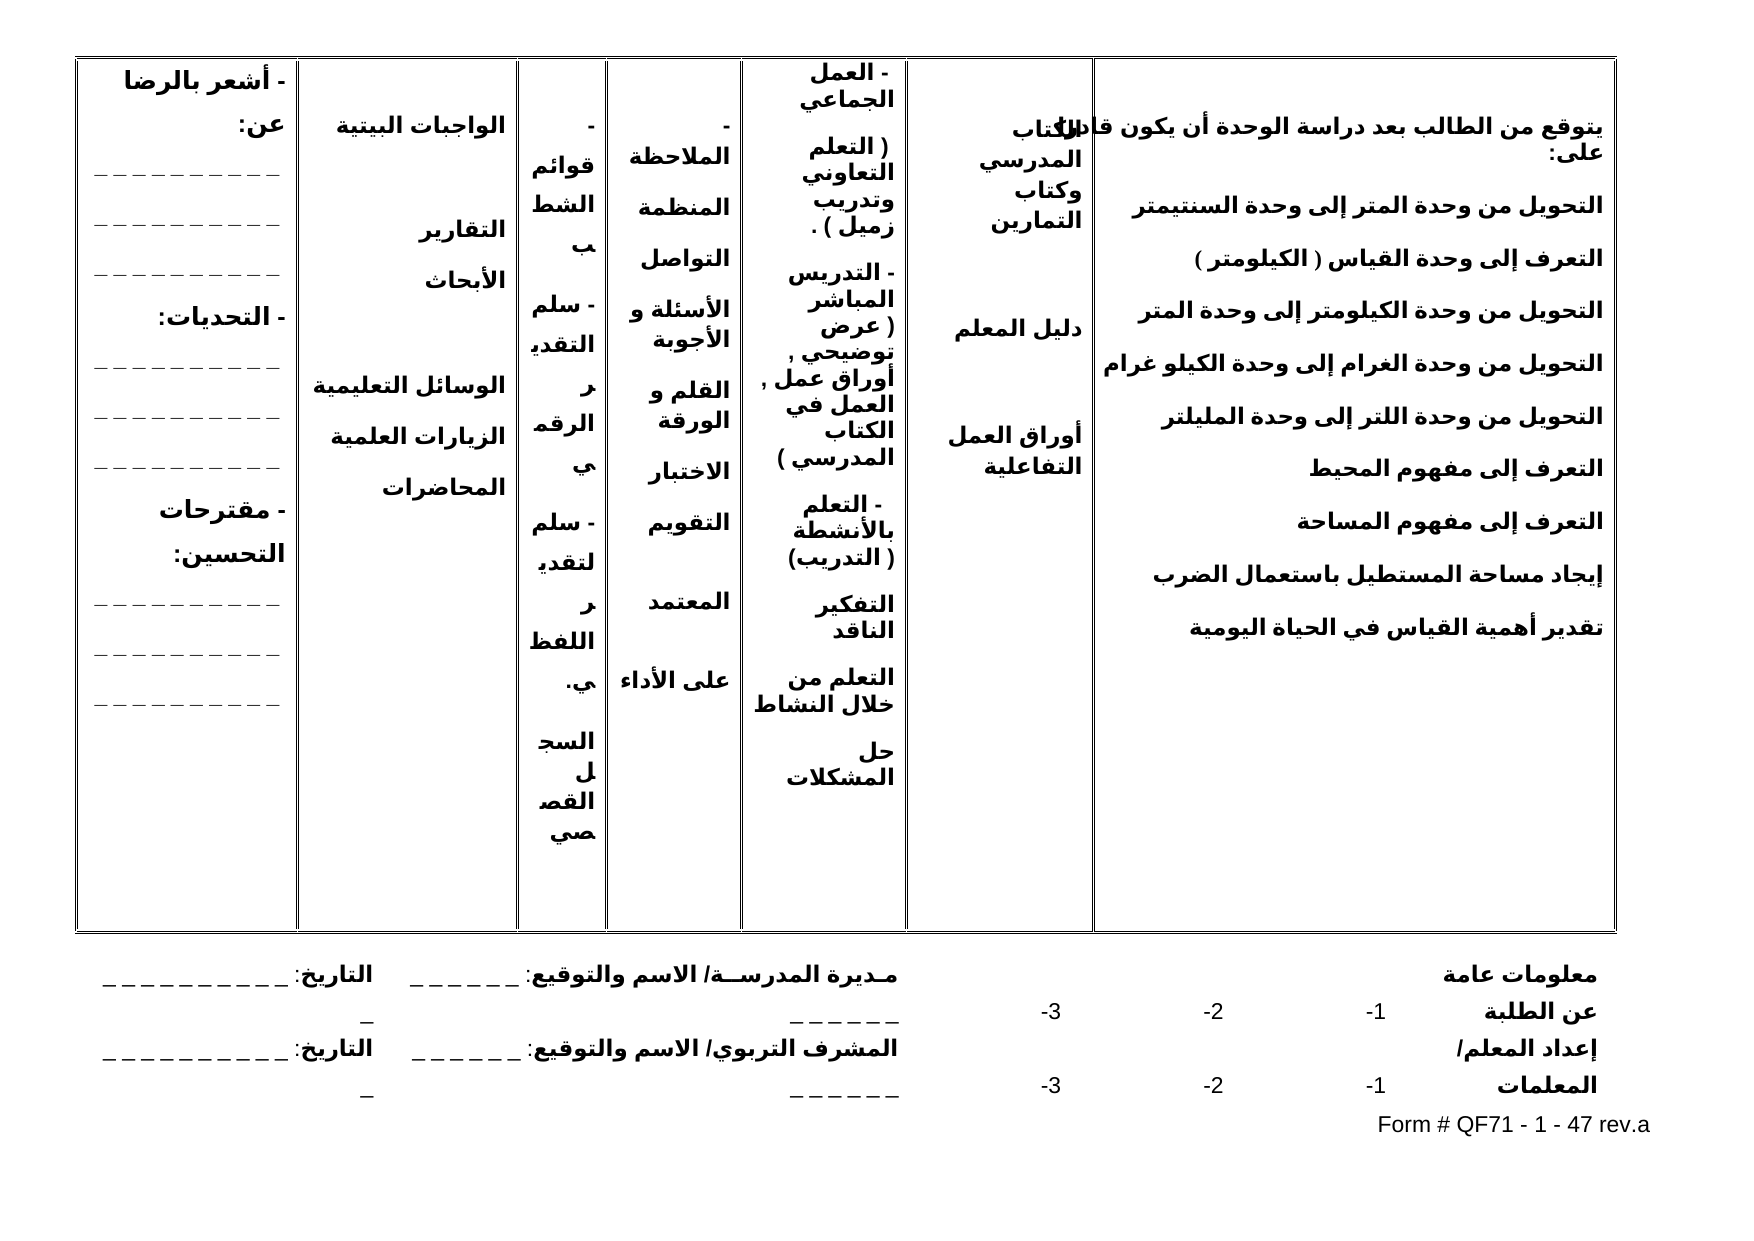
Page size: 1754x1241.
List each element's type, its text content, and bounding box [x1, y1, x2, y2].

table_cell إعداد المعلم/ المعلمات [1398, 1035, 1609, 1109]
table_cell 1- [1235, 1035, 1397, 1109]
table_header 3- [910, 961, 1072, 1035]
table_cell يتوقع من الطالب بعد دراسة الوحدة أن يكون قادرا على: التحويل من وحدة المتر إلى وحدة السنتيمتر التعرف إلى وحدة القياس ( الكيلومتر ) التحويل من وحدة الكيلومتر إلى وحدة المتر التحويل من وحدة الغرام إلى وحدة الكيلو غرام التحويل من وحدة اللتر إلى وحدة المليلتر التعرف إلى مفهوم المحيط التعرف إلى مفهوم المساحة إيجاد مساحة المستطيل باستعمال الضرب تقدير أهمية القياس في الحياة اليومية [1095, 59, 1615, 931]
table_cell - أشعر بالرضا عن: _ _ _ _ _ _ _ _ _ _ _ _ _ _ _ _ _ _ _ _ _ _ _ _ _ _ _ _ _ _ - التحديات: _ _ _ _ _ _ _ _ _ _ _ _ _ _ _ _ _ _ _ _ _ _ _ _ _ _ _ _ _ _ - مقترحات التحسين: _ _ _ _ _ _ _ _ _ _ _ _ _ _ _ _ _ _ _ _ _ _ _ _ _ _ _ _ _ _ [77, 59, 297, 931]
table_cell الواجبات البيتية التقارير الأبحاث الوسائل التعليمية الزيارات العلمية المحاضرات [297, 59, 517, 931]
table_header معلومات عامة عن الطلبة [1398, 961, 1609, 1035]
table_cell التاريخ: _ _ _ _ _ _ _ _ _ _ _ [75, 1035, 384, 1109]
table_header 2- [1073, 961, 1235, 1035]
table_header التاريخ: _ _ _ _ _ _ _ _ _ _ _ [75, 961, 384, 1035]
table_cell المشرف التربوي/ الاسم والتوقيع: _ _ _ _ _ _ _ _ _ _ _ _ [385, 1035, 910, 1109]
table_header 1- [1235, 961, 1397, 1035]
table_cell 3- [910, 1035, 1072, 1109]
table_cell - قوائم الشطب - سلم التقدير الرقمي - سلم لتقدير اللفظي. السجل القصصي [517, 59, 606, 931]
table_cell - العمل الجماعي ( التعلم التعاوني وتدريب زميل ) . - التدريس المباشر ( عرض توضيحي , أوراق عمل , العمل في الكتاب المدرسي ) - التعلم بالأنشطة ( التدريب) التفكير الناقد التعلم من خلال النشاط حل المشكلات [742, 59, 906, 931]
table_header مـديرة المدرســة/ الاسم والتوقيع: _ _ _ _ _ _ _ _ _ _ _ _ [385, 961, 910, 1035]
table_cell الكتاب المدرسي وكتاب التمارين دليل المعلم أوراق العمل التفاعلية [906, 59, 1092, 931]
table_cell - الملاحظة المنظمة التواصل الأسئلة و الأجوبة القلم و الورقة الاختبار التقويم المعتمد على الأداء [606, 57, 742, 931]
table_cell 2- [1073, 1035, 1235, 1109]
